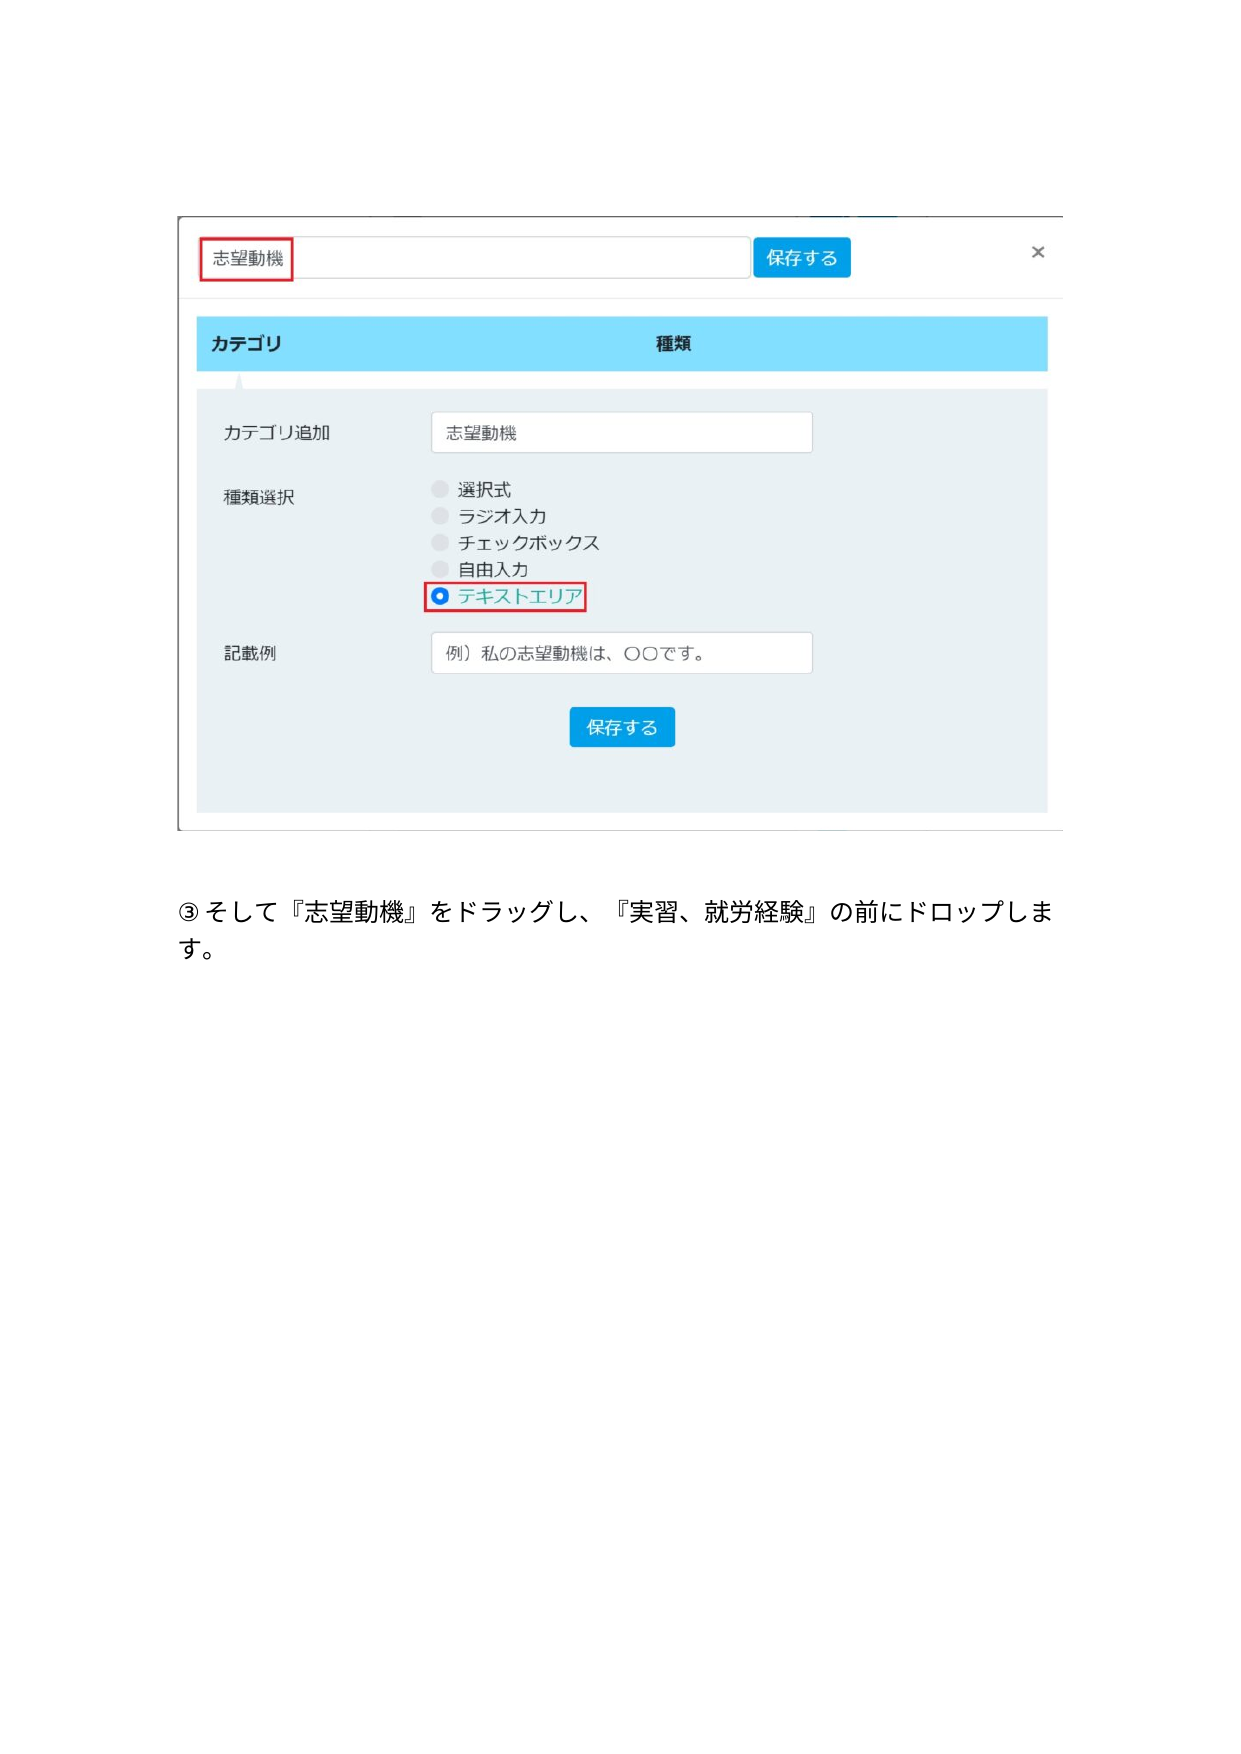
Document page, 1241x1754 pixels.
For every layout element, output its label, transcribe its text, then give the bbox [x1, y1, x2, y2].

picture [177, 216, 1063, 831]
text ③そして『志望動機』をドラッグし、『実習、就労経験』の前にドロップします。 [177, 831, 1063, 967]
